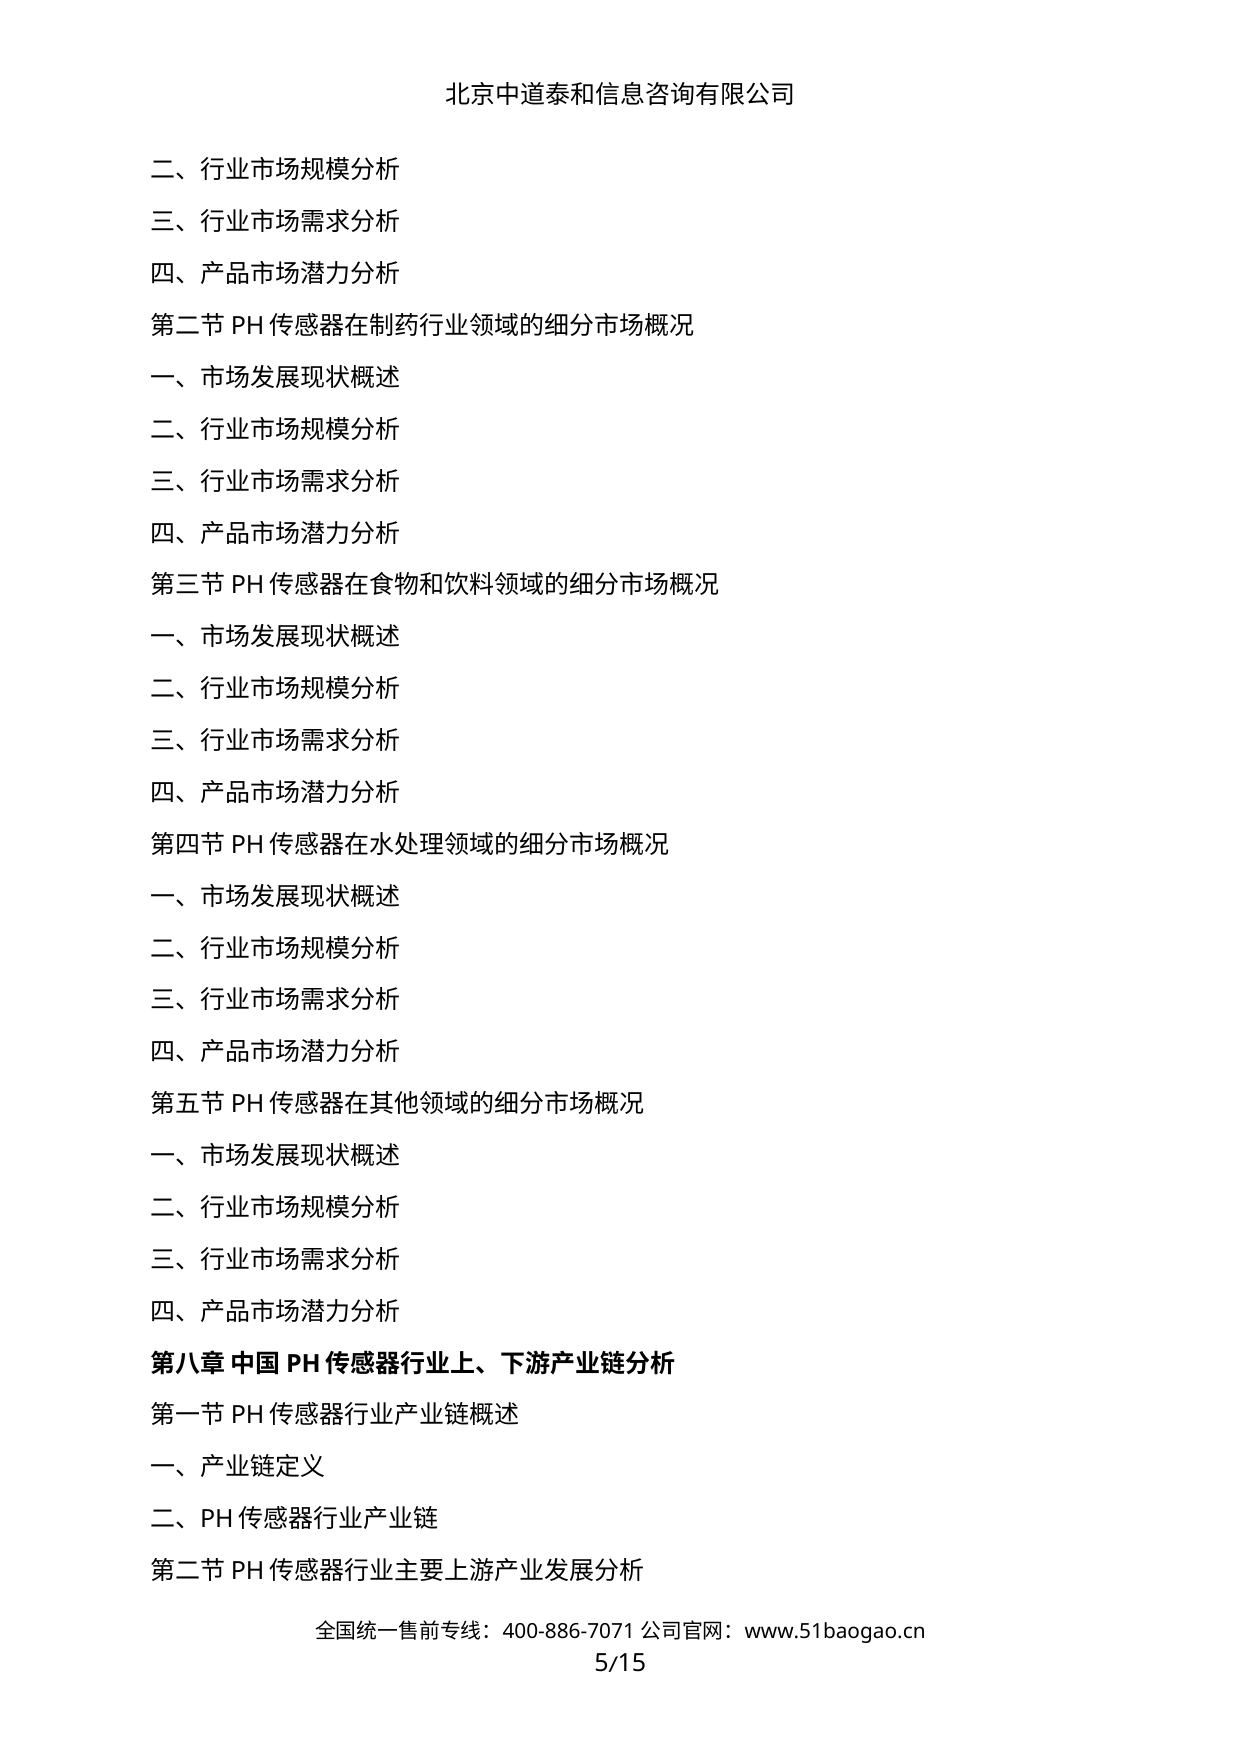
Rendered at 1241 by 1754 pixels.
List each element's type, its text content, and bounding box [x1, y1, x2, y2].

text 三、行业市场需求分析 [150, 980, 1090, 1016]
text 二、行业市场规模分析 [150, 150, 1090, 186]
text 二、行业市场规模分析 [150, 409, 1090, 446]
text 四、产品市场潜力分析 [150, 1032, 1090, 1068]
text 第四节 PH传感器在水处理领域的细分市场概况 [150, 824, 1090, 861]
text 四、产品市场潜力分析 [150, 513, 1090, 549]
text 二、PH传感器行业产业链 [150, 1499, 1090, 1535]
text 一、市场发展现状概述 [150, 876, 1090, 912]
text 二、行业市场规模分析 [150, 1187, 1090, 1224]
text 一、市场发展现状概述 [150, 357, 1090, 394]
text 二、行业市场规模分析 [150, 928, 1090, 964]
text 一、产业链定义 [150, 1447, 1090, 1483]
text 第二节 PH传感器在制药行业领域的细分市场概况 [150, 306, 1090, 342]
text 四、产品市场潜力分析 [150, 1291, 1090, 1327]
text 第五节 PH传感器在其他领域的细分市场概况 [150, 1084, 1090, 1120]
text 第八章 中国PH传感器行业上、下游产业链分析 [150, 1343, 1090, 1379]
text 四、产品市场潜力分析 [150, 772, 1090, 809]
text 三、行业市场需求分析 [150, 1239, 1090, 1276]
text 三、行业市场需求分析 [150, 461, 1090, 497]
text 三、行业市场需求分析 [150, 202, 1090, 238]
text 第一节 PH传感器行业产业链概述 [150, 1395, 1090, 1431]
text 一、市场发展现状概述 [150, 1136, 1090, 1172]
text 第二节 PH传感器行业主要上游产业发展分析 [150, 1551, 1090, 1587]
text 一、市场发展现状概述 [150, 617, 1090, 653]
text 三、行业市场需求分析 [150, 721, 1090, 757]
text 四、产品市场潜力分析 [150, 254, 1090, 290]
text 第三节 PH传感器在食物和饮料领域的细分市场概况 [150, 565, 1090, 601]
text 二、行业市场规模分析 [150, 669, 1090, 705]
